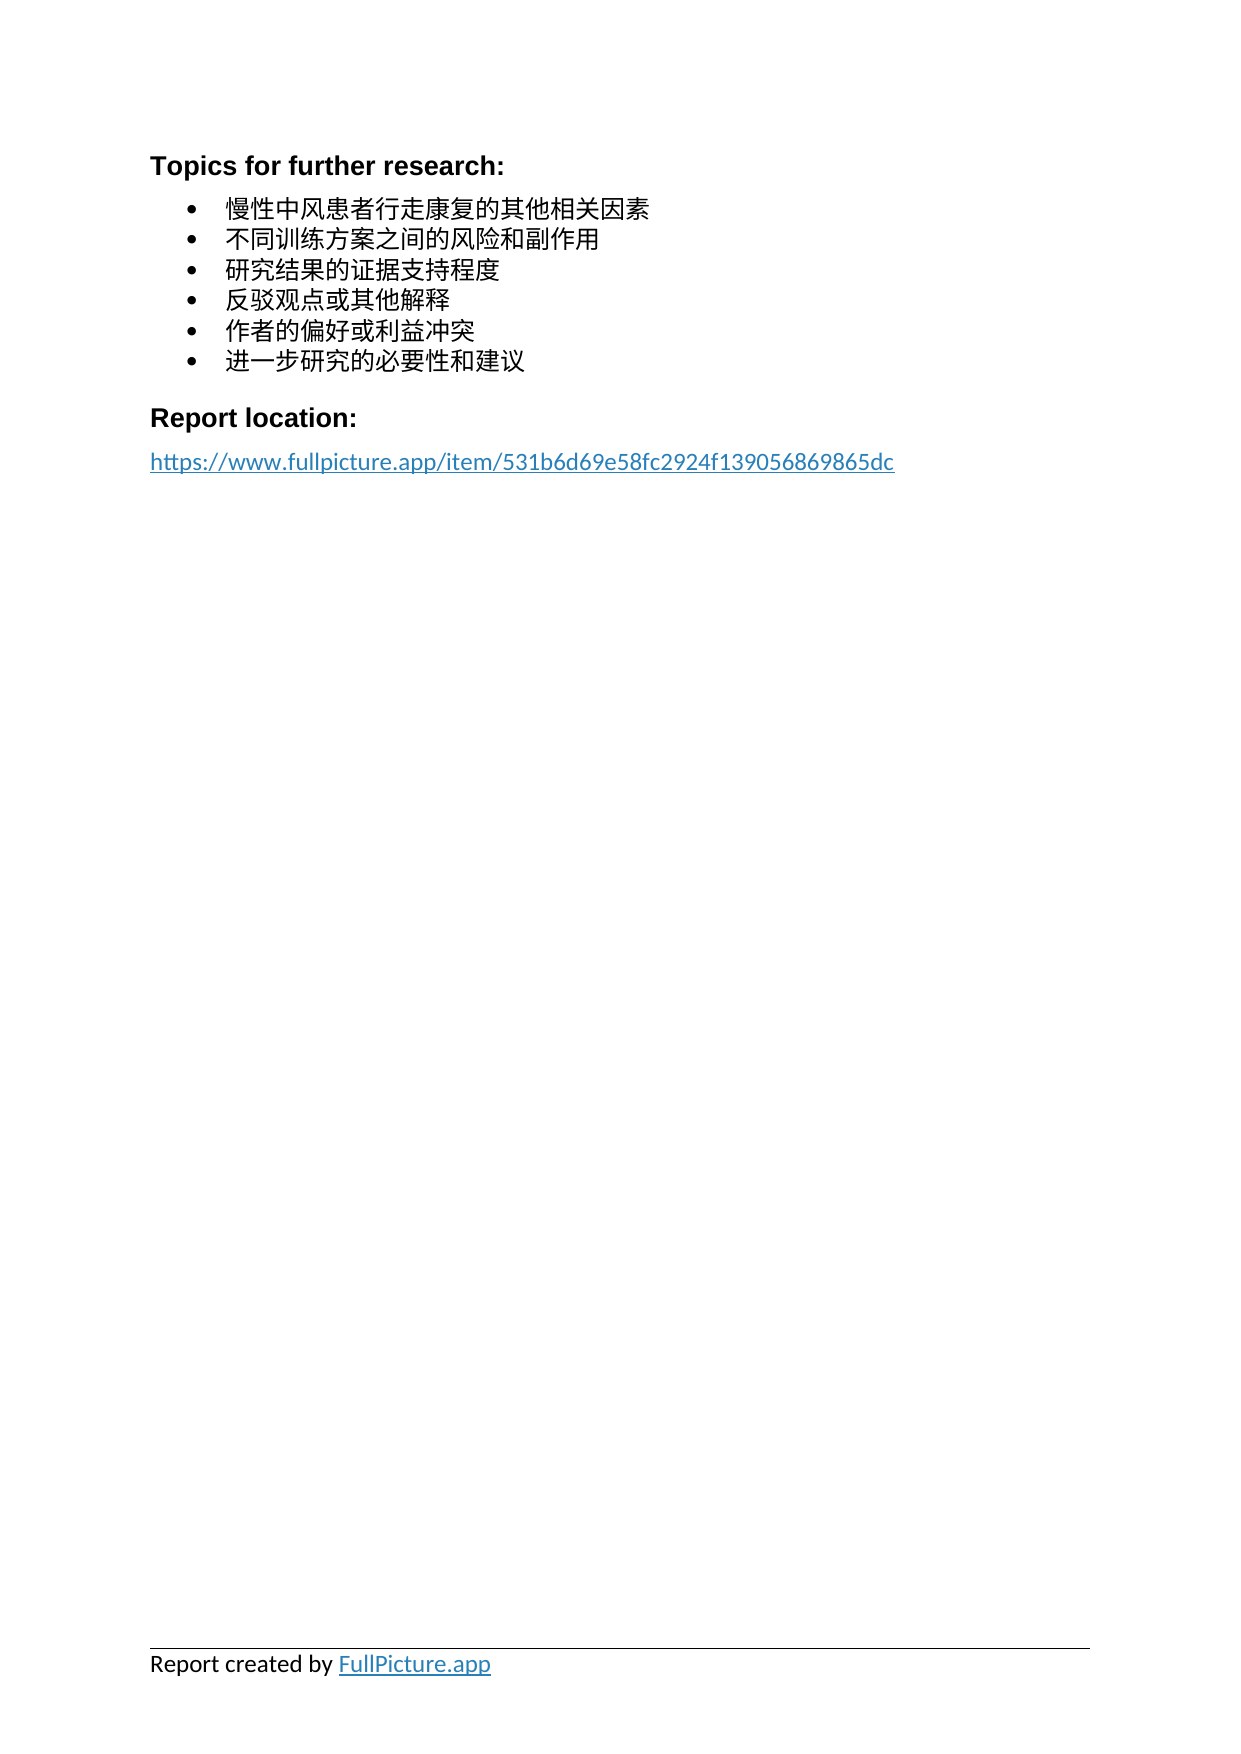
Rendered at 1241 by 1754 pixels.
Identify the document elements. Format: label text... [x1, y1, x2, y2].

text https://www.fullpicture.app/item/531b6d69e58fc2924f139056869865dc [150, 446, 1090, 476]
list 作者的偏好或利益冲突 [187, 316, 1090, 346]
subtitle Topics for further research: [150, 150, 1090, 181]
list 进一步研究的必要性和建议 [187, 346, 1090, 377]
list 反驳观点或其他解释 [187, 285, 1090, 316]
list 慢性中风患者行走康复的其他相关因素 [187, 194, 1090, 224]
list 研究结果的证据支持程度 [187, 255, 1090, 285]
list 不同训练方案之间的风险和副作用 [187, 224, 1090, 255]
subtitle Report location: [150, 402, 1090, 433]
